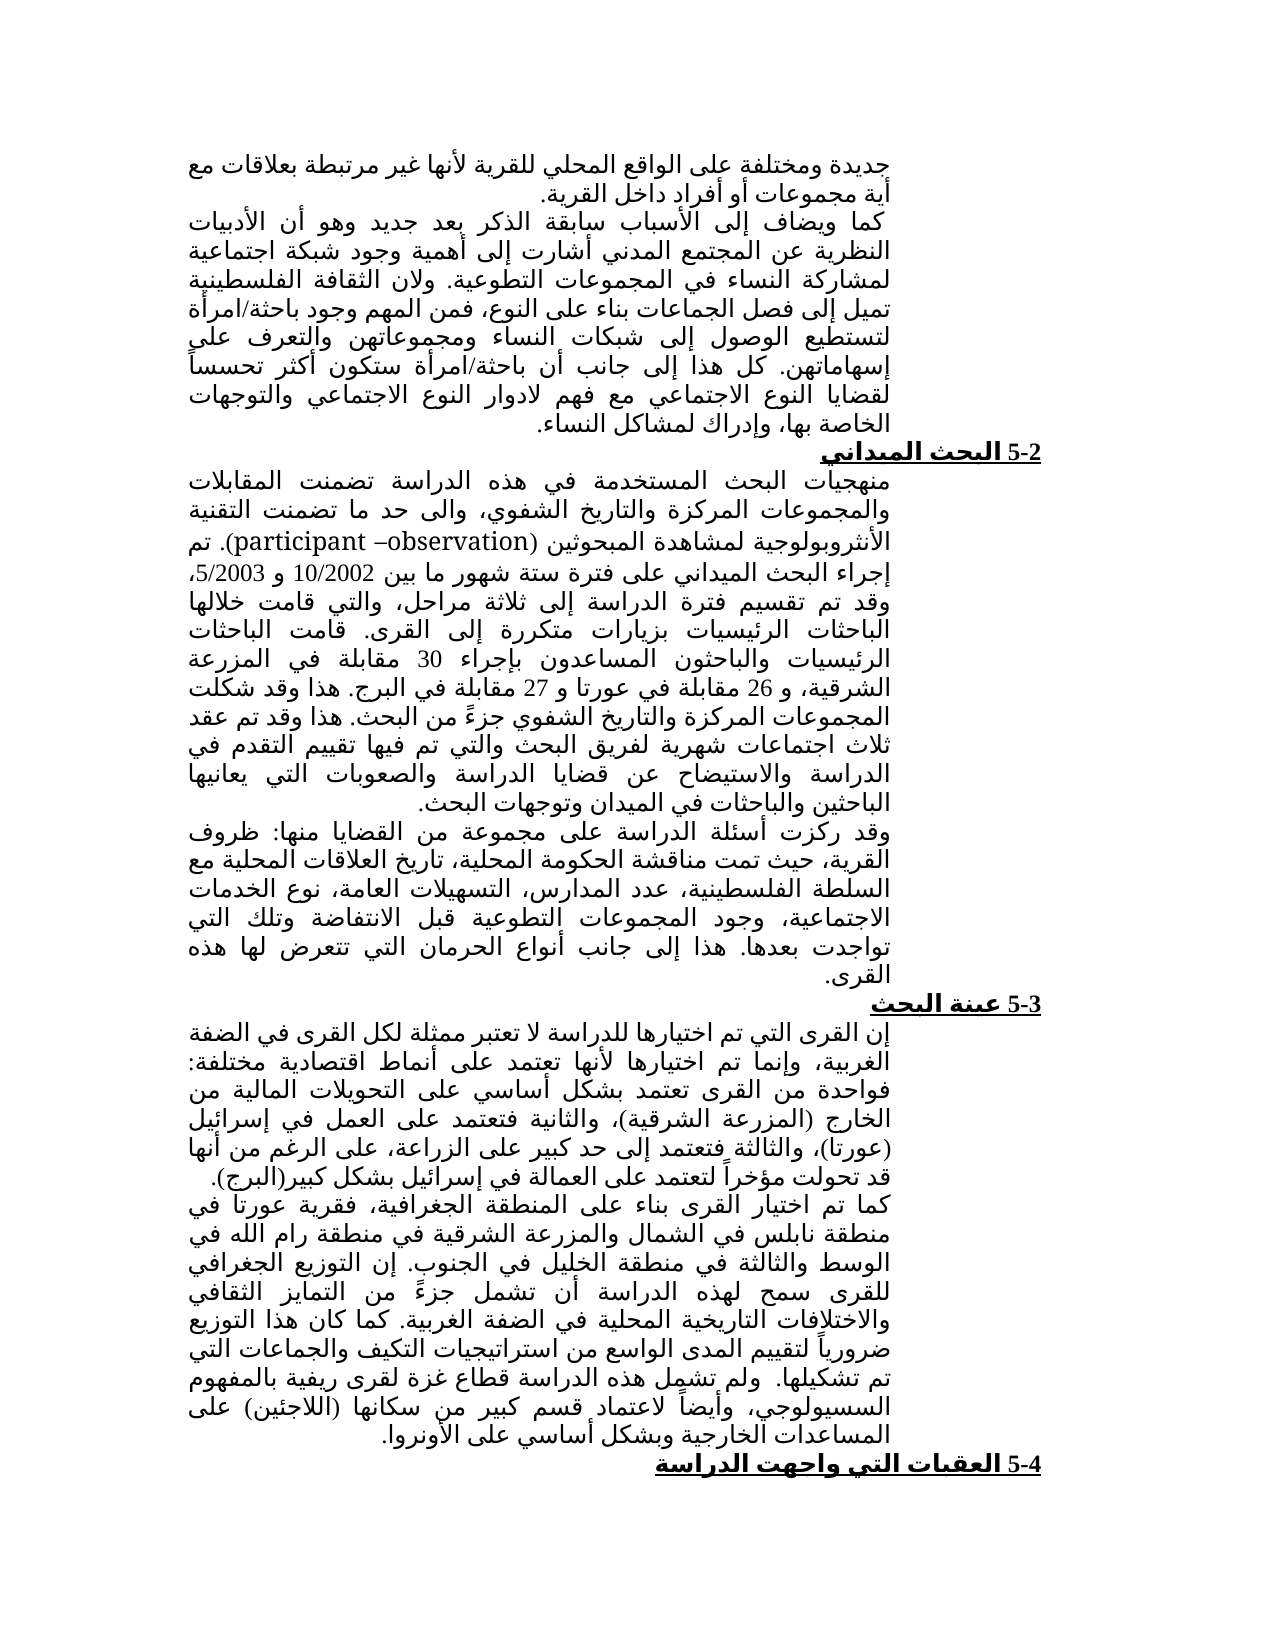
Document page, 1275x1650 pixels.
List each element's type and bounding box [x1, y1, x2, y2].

table_header [188, 150, 1078, 1478]
